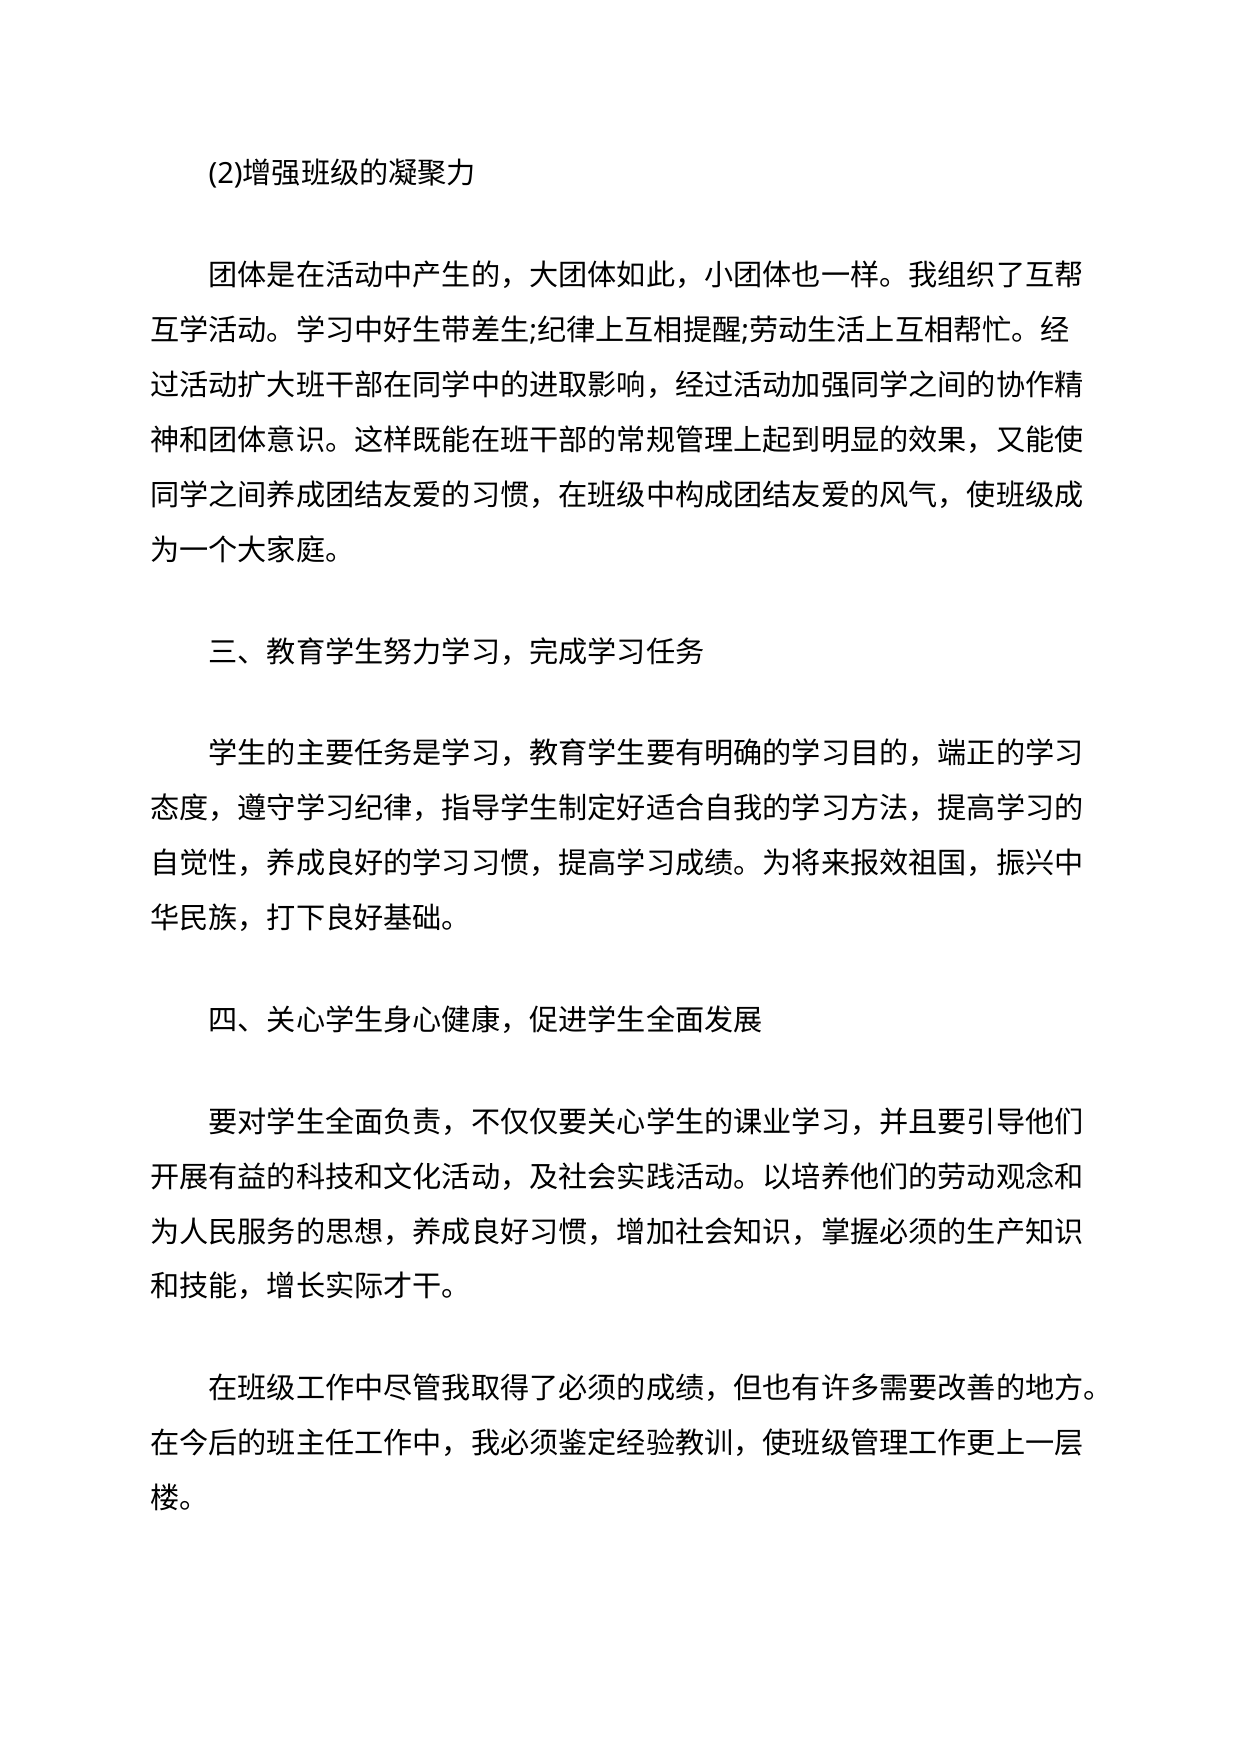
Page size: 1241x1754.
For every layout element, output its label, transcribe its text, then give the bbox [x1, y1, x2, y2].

text 在班级工作中尽管我取得了必须的成绩，但也有许多需要改善的地方。在今后的班主任工作中，我必须鉴定经验教训，使班级管理工作更上一层楼。 [150, 1365, 1090, 1517]
text 四、关心学生身心健康，促进学生全面发展 [150, 997, 1090, 1039]
text 学生的主要任务是学习，教育学生要有明确的学习目的，端正的学习态度，遵守学习纪律，指导学生制定好适合自我的学习方法，提高学习的自觉性，养成良好的学习习惯，提高学习成绩。为将来报效祖国，振兴中华民族，打下良好基础。 [150, 730, 1090, 937]
text 要对学生全面负责，不仅仅要关心学生的课业学习，并且要引导他们开展有益的科技和文化活动，及社会实践活动。以培养他们的劳动观念和为人民服务的思想，养成良好习惯，增加社会知识，掌握必须的生产知识和技能，增长实际才干。 [150, 1098, 1090, 1305]
text 三、教育学生努力学习，完成学习任务 [150, 628, 1090, 671]
text 团体是在活动中产生的，大团体如此，小团体也一样。我组织了互帮互学活动。学习中好生带差生;纪律上互相提醒;劳动生活上互相帮忙。经过活动扩大班干部在同学中的进取影响，经过活动加强同学之间的协作精神和团体意识。这样既能在班干部的常规管理上起到明显的效果，又能使同学之间养成团结友爱的习惯，在班级中构成团结友爱的风气，使班级成为一个大家庭。 [150, 252, 1090, 569]
text (2)增强班级的凝聚力 [150, 150, 1090, 192]
